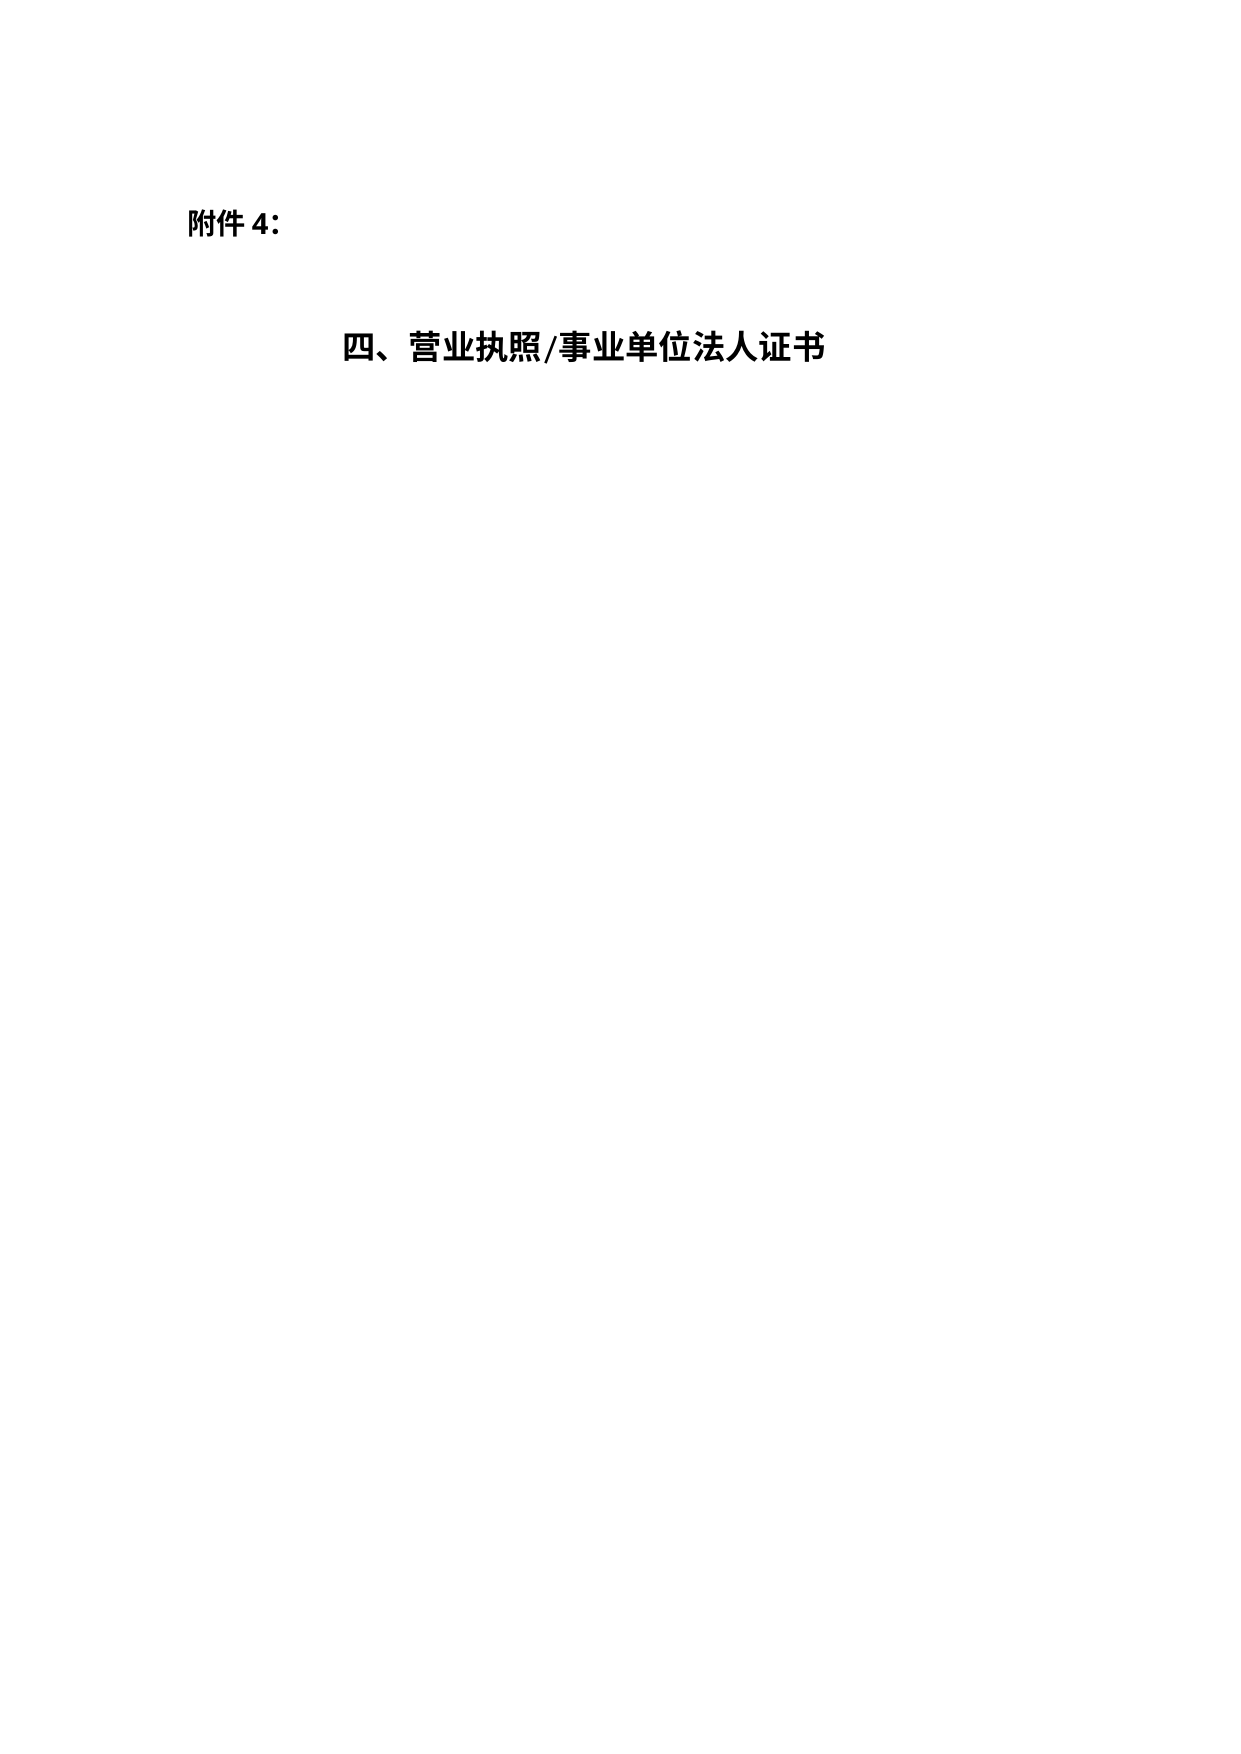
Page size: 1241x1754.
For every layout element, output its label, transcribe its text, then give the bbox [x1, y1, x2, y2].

subtitle 营业执照/事业单位法人证书 [247, 312, 1053, 377]
subtitle 附件4： [187, 189, 1053, 254]
